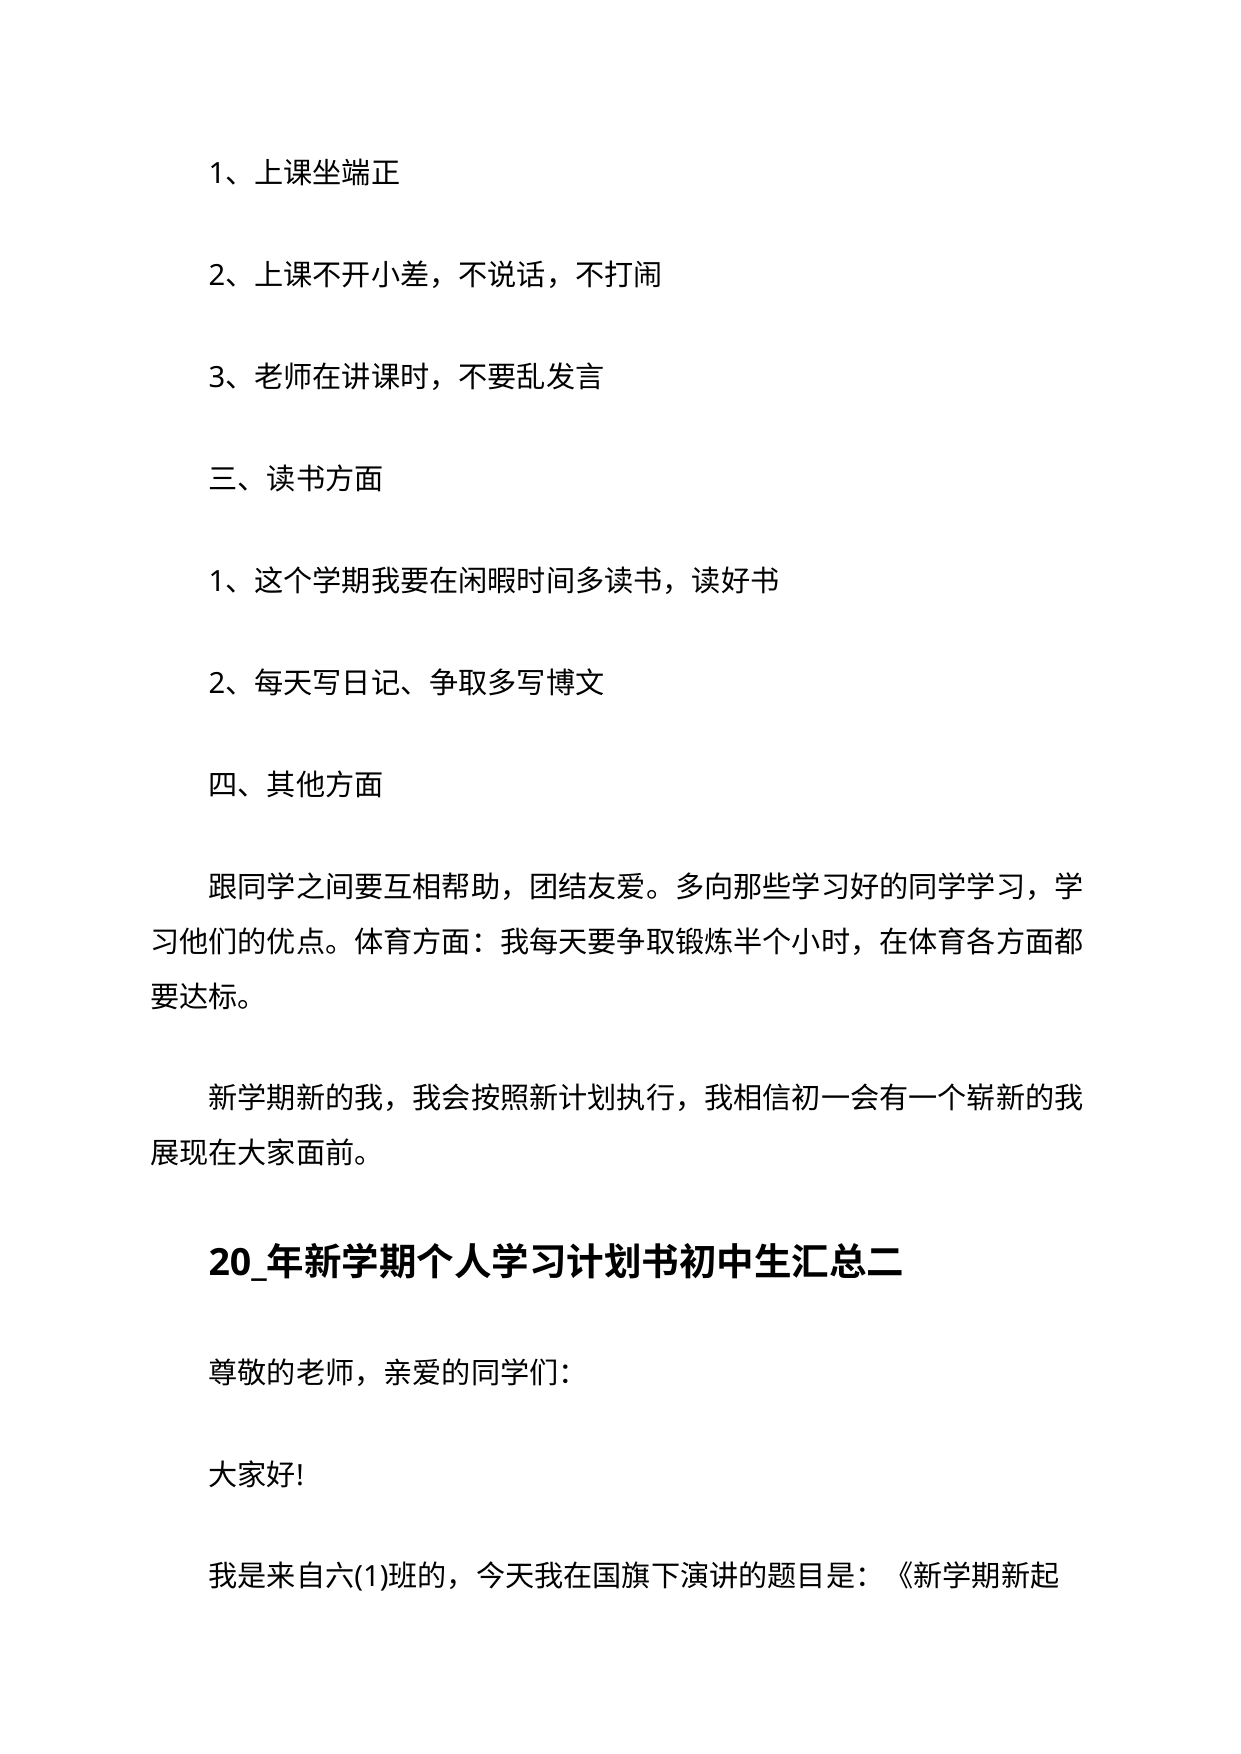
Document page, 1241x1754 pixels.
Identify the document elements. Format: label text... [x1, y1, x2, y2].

text 1、这个学期我要在闲暇时间多读书，读好书 [150, 558, 1090, 600]
text 三、读书方面 [150, 456, 1090, 498]
text 跟同学之间要互相帮助，团结友爱。多向那些学习好的同学学习，学习他们的优点。体育方面：我每天要争取锻炼半个小时，在体育各方面都要达标。 [150, 863, 1090, 1016]
text 大家好! [150, 1451, 1090, 1493]
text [150, 1553, 1090, 1595]
text 1、上课坐端正 [150, 150, 1090, 192]
text 新学期新的我，我会按照新计划执行，我相信初一会有一个崭新的我展现在大家面前。 [150, 1075, 1090, 1172]
text 20_年新学期个人学习计划书初中生汇总二 [150, 1232, 1090, 1286]
text 2、每天写日记、争取多写博文 [150, 660, 1090, 702]
text 2、上课不开小差，不说话，不打闹 [150, 252, 1090, 294]
text 四、其他方面 [150, 762, 1090, 804]
text 3、老师在讲课时，不要乱发言 [150, 354, 1090, 396]
text 尊敬的老师，亲爱的同学们： [150, 1349, 1090, 1392]
